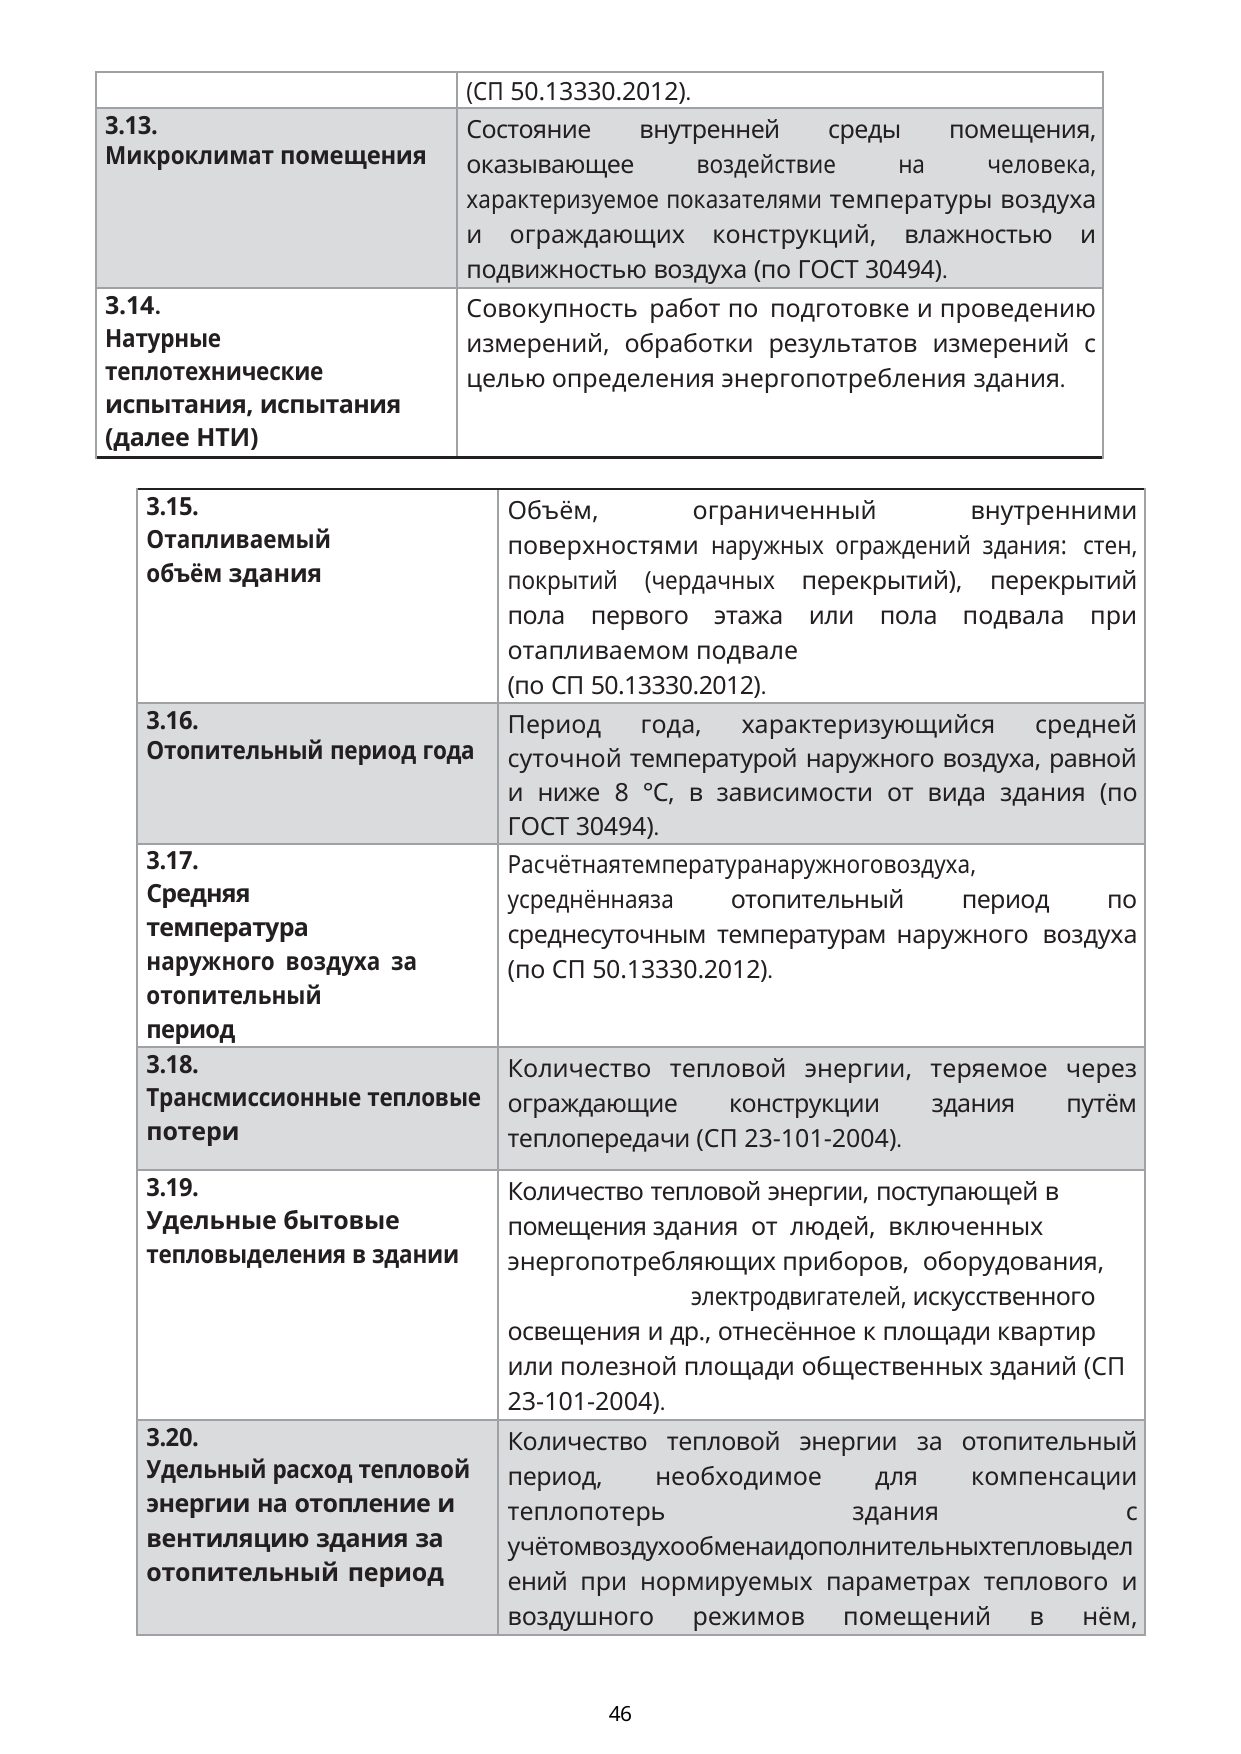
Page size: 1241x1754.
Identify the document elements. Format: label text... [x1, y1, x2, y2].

table_cell 3.13. Микроклимат помещения [97, 109, 456, 287]
table_cell Состояние внутренней среды помещения, оказывающее воздействие на человека, характеризуемое показателями температуры воздуха и ограждающих конструкций, влажностью и подвижностью воздуха (по ГОСТ 30494). [458, 109, 1102, 287]
table_cell 3.17. Средняя температура наружного воздуха за отопительный период [138, 845, 497, 1046]
table_cell Совокупность работ по подготовке и проведению измерений, обработки результатов измерений с целью определения энергопотребления здания. [458, 289, 1102, 456]
table_cell 3.16. Отопительный период года [138, 704, 497, 843]
table_cell 3.18. Трансмиссионные тепловые потери [138, 1048, 497, 1169]
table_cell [97, 73, 456, 107]
table_cell Количество тепловой энергии, теряемое через ограждающие конструкции здания путём теплопередачи (СП 23-101-2004). [499, 1048, 1144, 1169]
table_header 3.15. Отапливаемый объём здания [138, 490, 497, 702]
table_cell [138, 1421, 497, 1634]
table_cell Расчётнаятемпературанаружноговоздуха, усреднённаяза отопительный период по среднесуточным температурам наружного воздуха (по СП 50.13330.2012). [499, 845, 1144, 1046]
table_cell 3.19. Удельные бытовые тепловыделения в здании [138, 1171, 497, 1419]
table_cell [458, 73, 1102, 107]
table_header Объём, ограниченный внутренними поверхностями наружных ограждений здания: стен, покрытий (чердачных перекрытий), перекрытий пола первого этажа или пола подвала при отапливаемом подвале (по СП 50.13330.2012). [499, 490, 1144, 702]
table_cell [499, 1421, 1144, 1634]
table_cell Период года, характеризующийся средней суточной температурой наружного воздуха, равной и ниже 8 °С, в зависимости от вида здания (по ГОСТ 30494). [499, 704, 1144, 843]
table_cell Количество тепловой энергии, поступающей в помещения здания от людей, включенных энергопотребляющих приборов, оборудования, электродвигателей, искусственного освещения и др., отнесённое к площади квартир или полезной площади общественных зданий (СП 23-101-2004). [499, 1171, 1144, 1419]
table_cell 3.14. Натурные теплотехнические испытания, испытания (далее НТИ) [97, 289, 456, 456]
